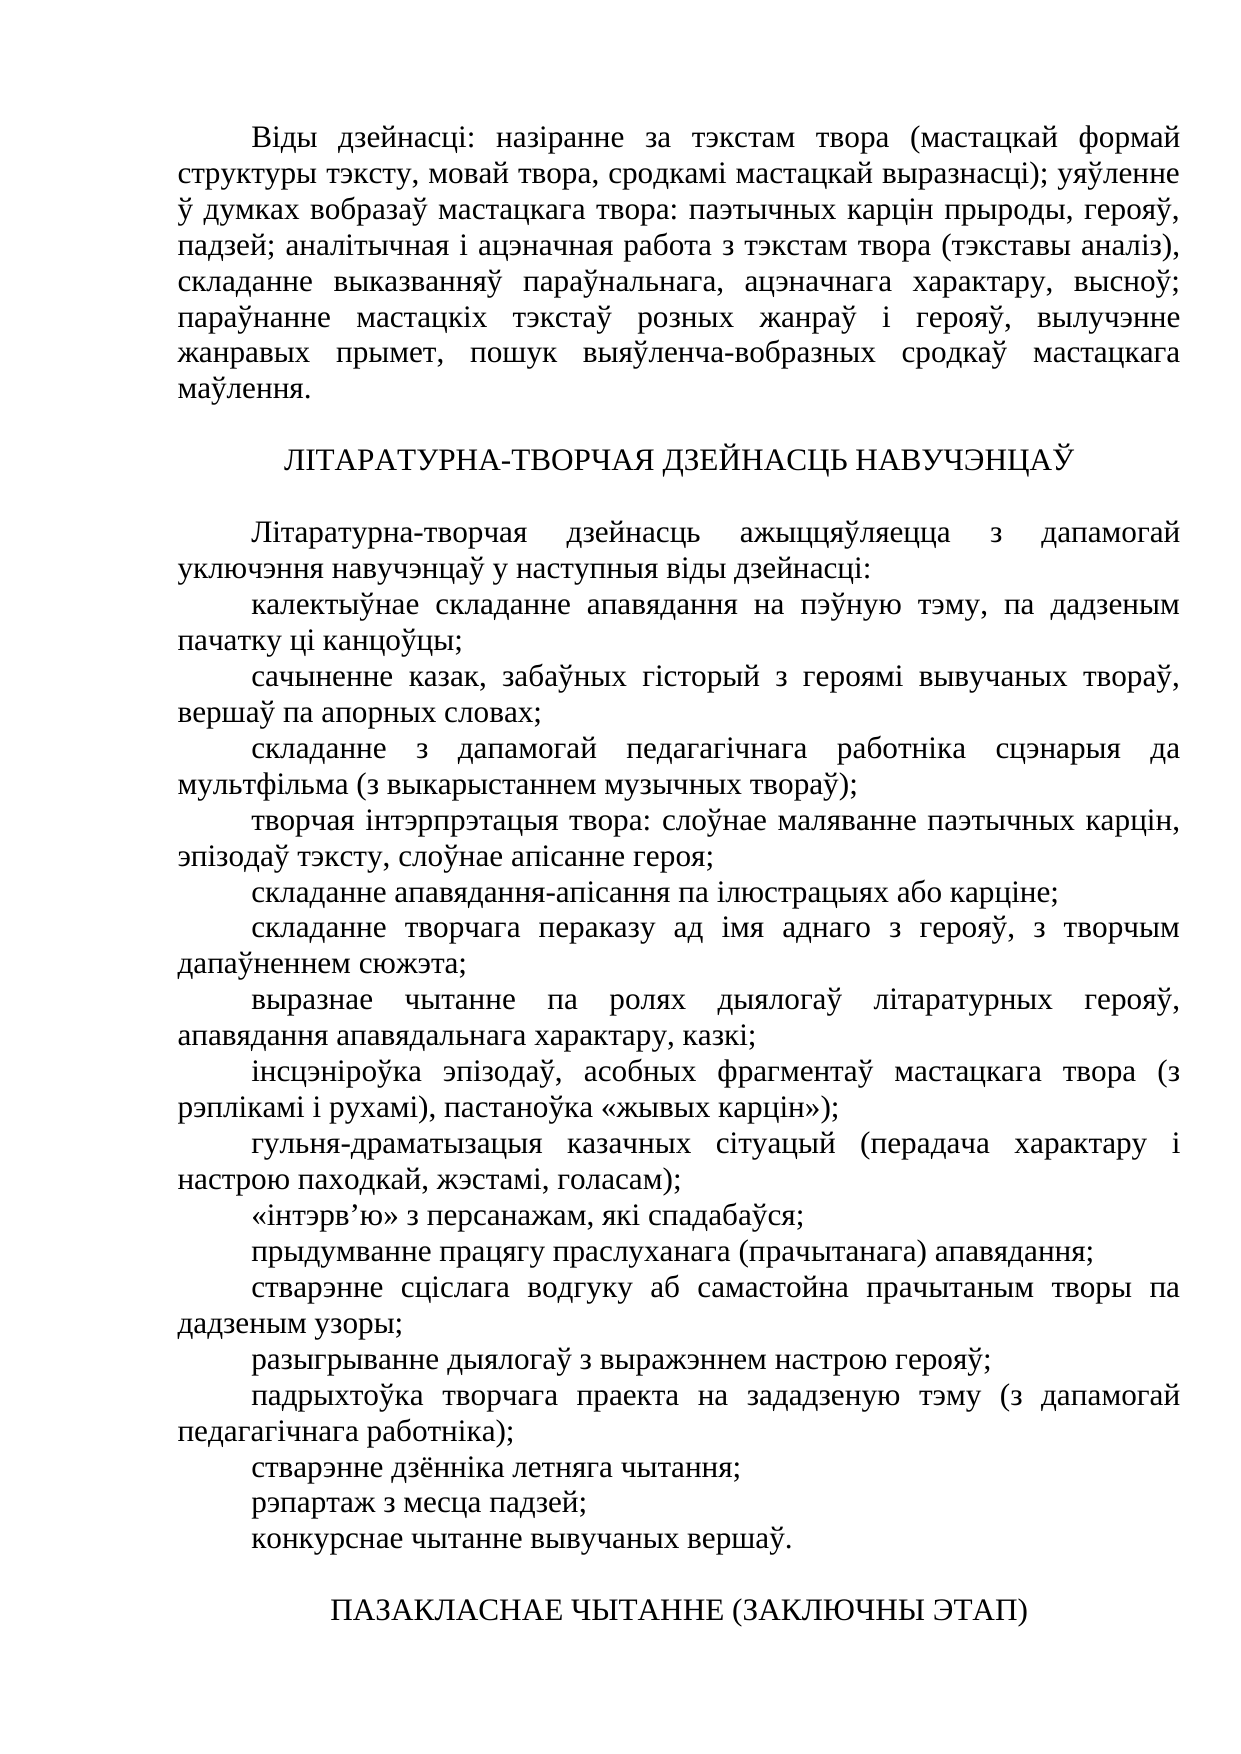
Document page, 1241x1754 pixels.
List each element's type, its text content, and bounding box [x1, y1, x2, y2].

text падрыхтоўка творчага праекта на зададзеную тэму (з дапамогай педагагічнага работніка); [177, 1376, 1181, 1448]
text сачыненне казак, забаўных гісторый з героямі вывучаных твораў, вершаў па апорных словах; [177, 657, 1181, 729]
text інсцэніроўка эпізодаў, асобных фрагментаў мастацкага твора (з рэплікамі і рухамі), пастаноўка «жывых карцін»); [177, 1052, 1181, 1124]
text прыдумванне працягу праслуханага (прачытанага) апавядання; [177, 1232, 1181, 1268]
text стварэнне сціслага водгуку аб самастойна прачытаным творы па дадзеным узоры; [177, 1268, 1181, 1340]
text «інтэрв’ю» з персанажам, які спадабаўся; [177, 1196, 1181, 1232]
text складанне творчага пераказу ад імя аднаго з герояў, з творчым дапаўненнем сюжэта; [177, 909, 1181, 981]
text разыгрыванне дыялогаў з выражэннем настрою герояў; [177, 1340, 1181, 1376]
text творчая інтэрпрэтацыя твора: слоўнае маляванне паэтычных карцін, эпізодаў тэксту, слоўнае апісанне героя; [177, 801, 1181, 873]
text Віды дзейнасці: назіранне за тэкстам твора (мастацкай формай структуры тэксту, мовай твора, сродкамі мастацкай выразнасці); уяўленне ў думках вобразаў мастацкага твора: паэтычных карцін прыроды, герояў, падзей; аналітычная і ацэначная работа з тэкстам твора (тэкставы аналіз), складанне выказванняў параўнальнага, ацэначнага характару, высноў; параўнанне мастацкіх тэкстаў розных жанраў і герояў, вылучэнне жанравых прымет, пошук выяўленча-вобразных сродкаў мастацкага маўлення. [177, 118, 1181, 406]
text выразнае чытанне па ролях дыялогаў літаратурных герояў, апавядання апавядальнага характару, казкі; [177, 981, 1181, 1052]
text рэпартаж з месца падзей; [177, 1484, 1181, 1520]
text складанне апавядання-апісання па ілюстрацыях або карціне; [177, 873, 1181, 909]
text Літаратурна-творчая дзейнасць ажыццяўляецца з дапамогай уключэння навучэнцаў у наступныя віды дзейнасці: [177, 513, 1181, 585]
text складанне з дапамогай педагагічнага работніка сцэнарыя да мультфільма (з выкарыстаннем музычных твораў); [177, 729, 1181, 801]
text ЛІТАРАТУРНА-ТВОРЧАЯ ДЗЕЙНАСЦЬ НАВУЧЭНЦАЎ [177, 442, 1181, 477]
text стварэнне дзённіка летняга чытання; [177, 1448, 1181, 1484]
text калектыўнае складанне апавядання на пэўную тэму, па дадзеным пачатку ці канцоўцы; [177, 585, 1181, 657]
text ПАЗАКЛАСНАЕ ЧЫТАННЕ (ЗАКЛЮЧНЫ ЭТАП) [177, 1592, 1181, 1627]
text гульня-драматызацыя казачных сітуацый (перадача характару і настрою паходкай, жэстамі, голасам); [177, 1124, 1181, 1196]
text конкурснае чытанне вывучаных вершаў. [177, 1520, 1181, 1556]
